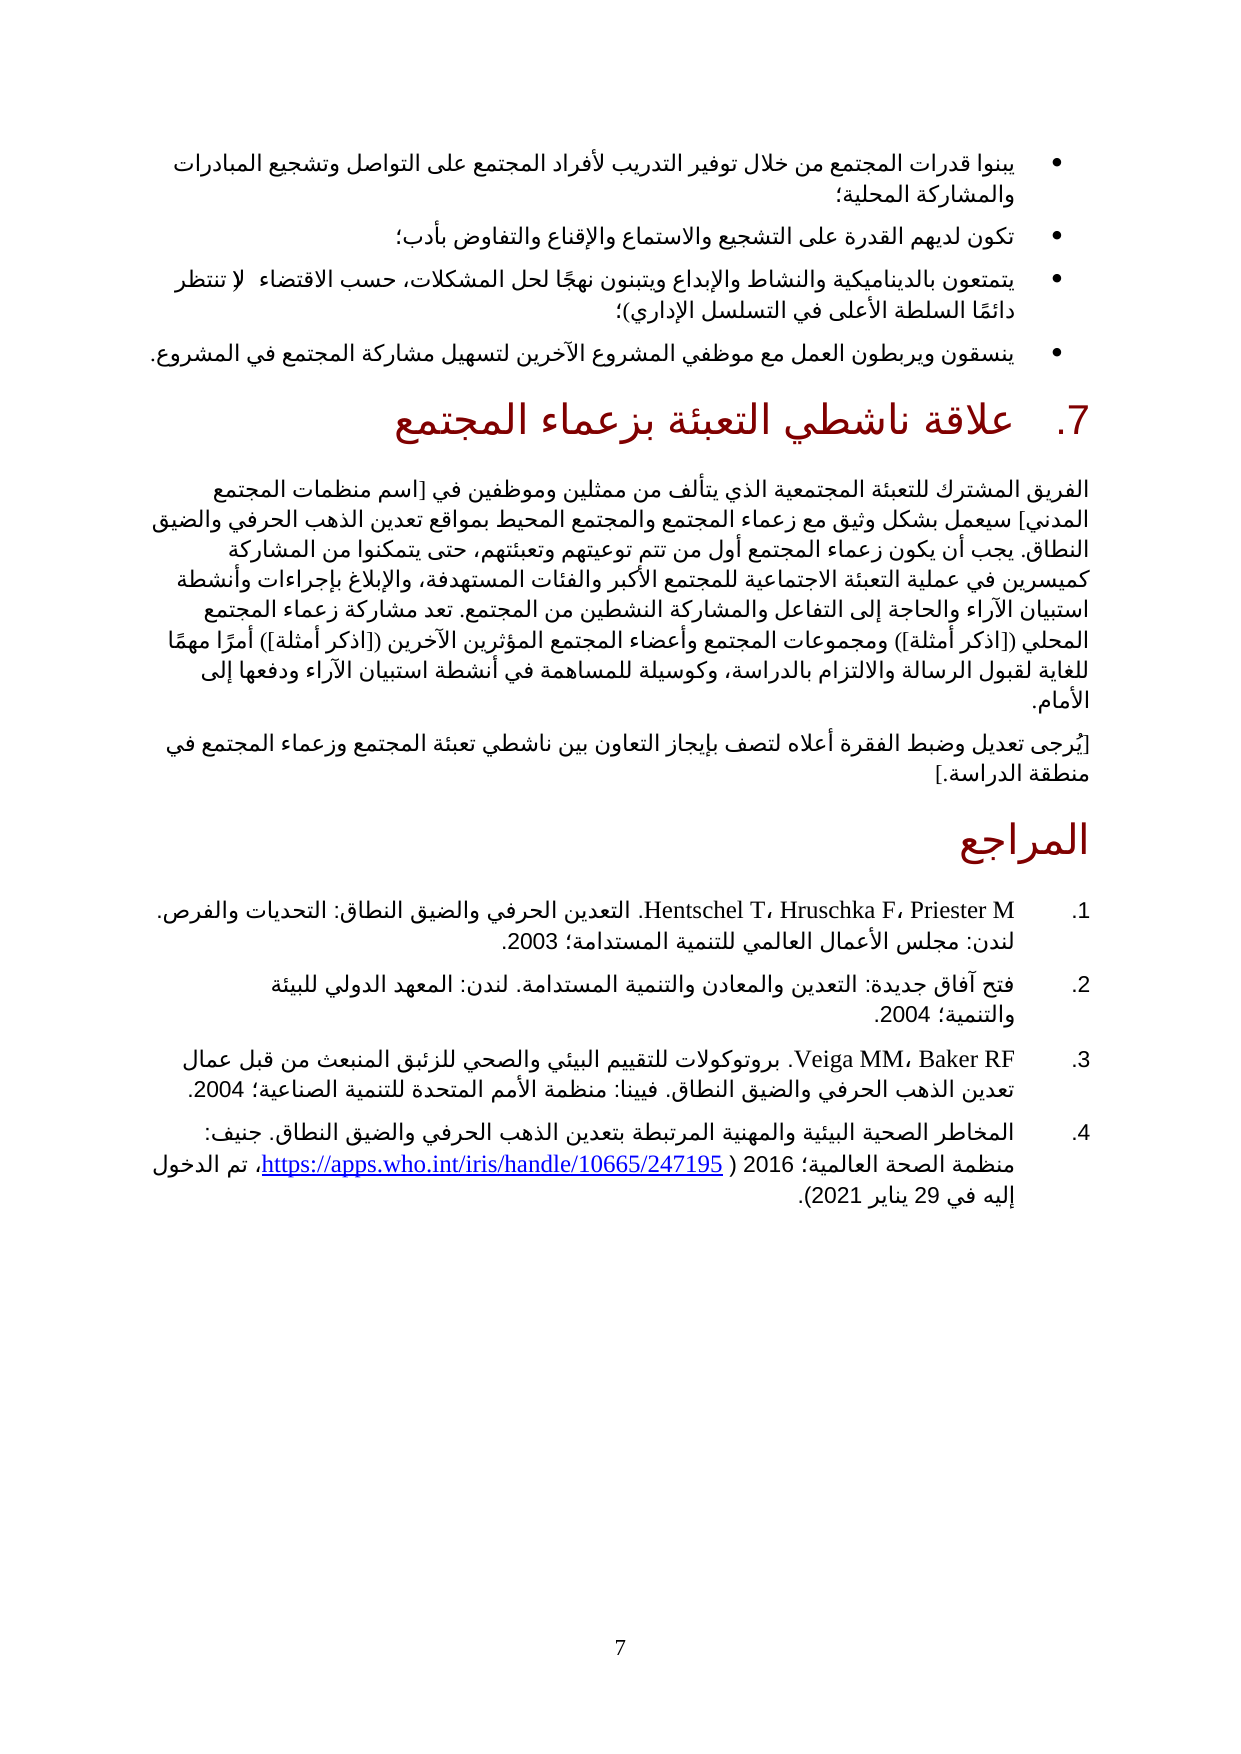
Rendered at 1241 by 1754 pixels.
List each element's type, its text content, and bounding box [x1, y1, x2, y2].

list يتمتعون بالديناميكية والنشاط والإبداع ويتبنون نهجًا لحل المشكلات، حسب الاقتضاء (لا تنتظر دائمًا السلطة الأعلى في التسلسل الإداري)؛ [150, 267, 1053, 323]
text [يُرجى تعديل وضبط الفقرة أعلاه لتصف بإيجاز التعاون بين ناشطي تعبئة المجتمع وزعماء المجتمع في منطقة الدراسة.] [150, 730, 1090, 786]
list ينسقون ويربطون العمل مع موظفي المشروع الآخرين لتسهيل مشاركة المجتمع في المشروع. [150, 340, 1053, 367]
list تكون لديهم القدرة على التشجيع والاستماع والإقناع والتفاوض بأدب؛ [150, 223, 1053, 250]
list يبنوا قدرات المجتمع من خلال توفير التدريب لأفراد المجتمع على التواصل وتشجيع المبادرات والمشاركة المحلية؛ [150, 150, 1053, 207]
list 3. Veiga MM، Baker RF. بروتوكولات للتقييم البيئي والصحي للزئبق المنبعث من قبل عمال تعدين الذهب الحرفي والضيق النطاق. فيينا: منظمة الأمم المتحدة للتنمية الصناعية؛ 2004. [150, 1044, 1090, 1103]
list 2. فتح آفاق جديدة: التعدين والمعادن والتنمية المستدامة. لندن: المعهد الدولي للبيئة والتنمية؛ 2004. [150, 971, 1090, 1027]
list 4. المخاطر الصحية البيئية والمهنية المرتبطة بتعدين الذهب الحرفي والضيق النطاق. جنيف: منظمة الصحة العالمية؛ 2016 ( https://apps.who.int/iris/handle/10665/247195، تم الدخول إليه في 29 يناير 2021). [150, 1119, 1090, 1208]
subtitle 7. علاقة ناشطي التعبئة بزعماء المجتمع [150, 396, 1090, 443]
text الفريق المشترك للتعبئة المجتمعية الذي يتألف من ممثلين وموظفين في [اسم منظمات المجتمع المدني] سيعمل بشكل وثيق مع زعماء المجتمع والمجتمع المحيط بمواقع تعدين الذهب الحرفي والضيق النطاق. يجب أن يكون زعماء المجتمع أول من تتم توعيتهم وتعبئتهم، حتى يتمكنوا من المشاركة كميسرين في عملية التعبئة الاجتماعية للمجتمع الأكبر والفئات المستهدفة، والإبلاغ بإجراءات وأنشطة استبيان الآراء والحاجة إلى التفاعل والمشاركة النشطين من المجتمع. تعد مشاركة زعماء المجتمع المحلي ([اذكر أمثلة]) ومجموعات المجتمع وأعضاء المجتمع المؤثرين الآخرين ([اذكر أمثلة]) أمرًا مهمًا للغاية لقبول الرسالة والالتزام بالدراسة، وكوسيلة للمساهمة في أنشطة استبيان الآراء ودفعها إلى الأمام. [150, 476, 1090, 713]
list 1. Hentschel T، Hruschka F، Priester M. التعدين الحرفي والضيق النطاق: التحديات والفرص. لندن: مجلس الأعمال العالمي للتنمية المستدامة؛ 2003. [150, 895, 1090, 954]
subtitle المراجع [150, 815, 1090, 863]
